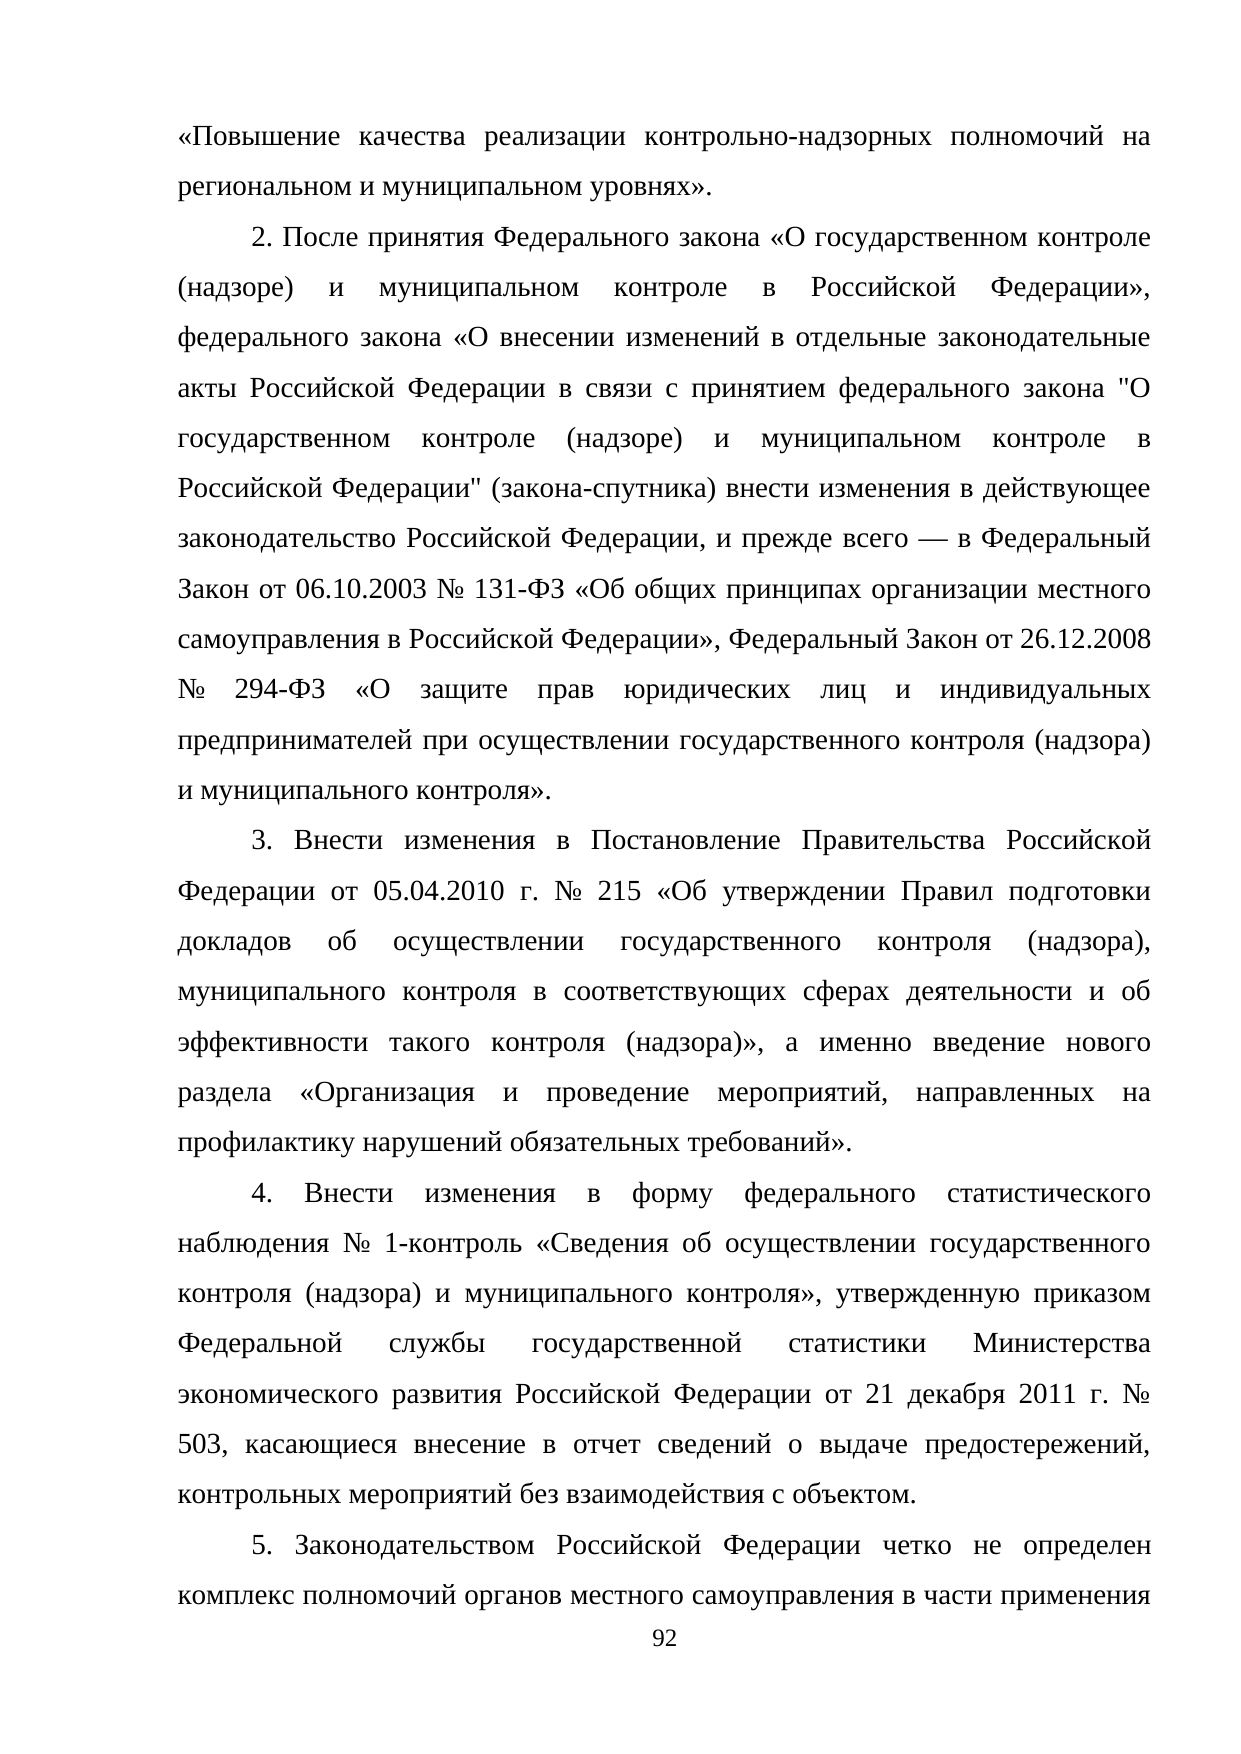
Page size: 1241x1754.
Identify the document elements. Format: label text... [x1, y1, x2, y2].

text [177, 118, 1152, 202]
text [177, 1527, 1152, 1611]
text 3. Внести изменения в Постановление Правительства Российской Федерации от 05.04.2010 г. № 215 «Об утверждении Правил подготовки докладов об осуществлении государственного контроля (надзора), муниципального контроля в соответствующих сферах деятельности и об эффективности такого контроля (надзора)», а именно введение нового раздела «Организация и проведение мероприятий, направленных на профилактику нарушений обязательных требований». [177, 822, 1152, 1158]
text 4. Внести изменения в форму федерального статистического наблюдения № 1-контроль «Сведения об осуществлении государственного контроля (надзора) и муниципального контроля», утвержденную приказом Федеральной службы государственной статистики Министерства экономического развития Российской Федерации от 21 декабря 2011 г. № 503, касающиеся внесение в отчет сведений о выдаче предостережений, контрольных мероприятий без взаимодействия с объектом. [177, 1175, 1152, 1510]
text 2. После принятия Федерального закона «О государственном контроле (надзоре) и муниципальном контроле в Российской Федерации», федерального закона «О внесении изменений в отдельные законодательные акты Российской Федерации в связи с принятием федерального закона "О государственном контроле (надзоре) и муниципальном контроле в Российской Федерации" (закона-спутника) внести изменения в действующее законодательство Российской Федерации, и прежде всего — в Федеральный Закон от 06.10.2003 № 131-ФЗ «Об общих принципах организации местного самоуправления в Российской Федерации», Федеральный Закон от 26.12.2008 № 294-ФЗ «О защите прав юридических лиц и индивидуальных предпринимателей при осуществлении государственного контроля (надзора) и муниципального контроля». [177, 219, 1152, 806]
